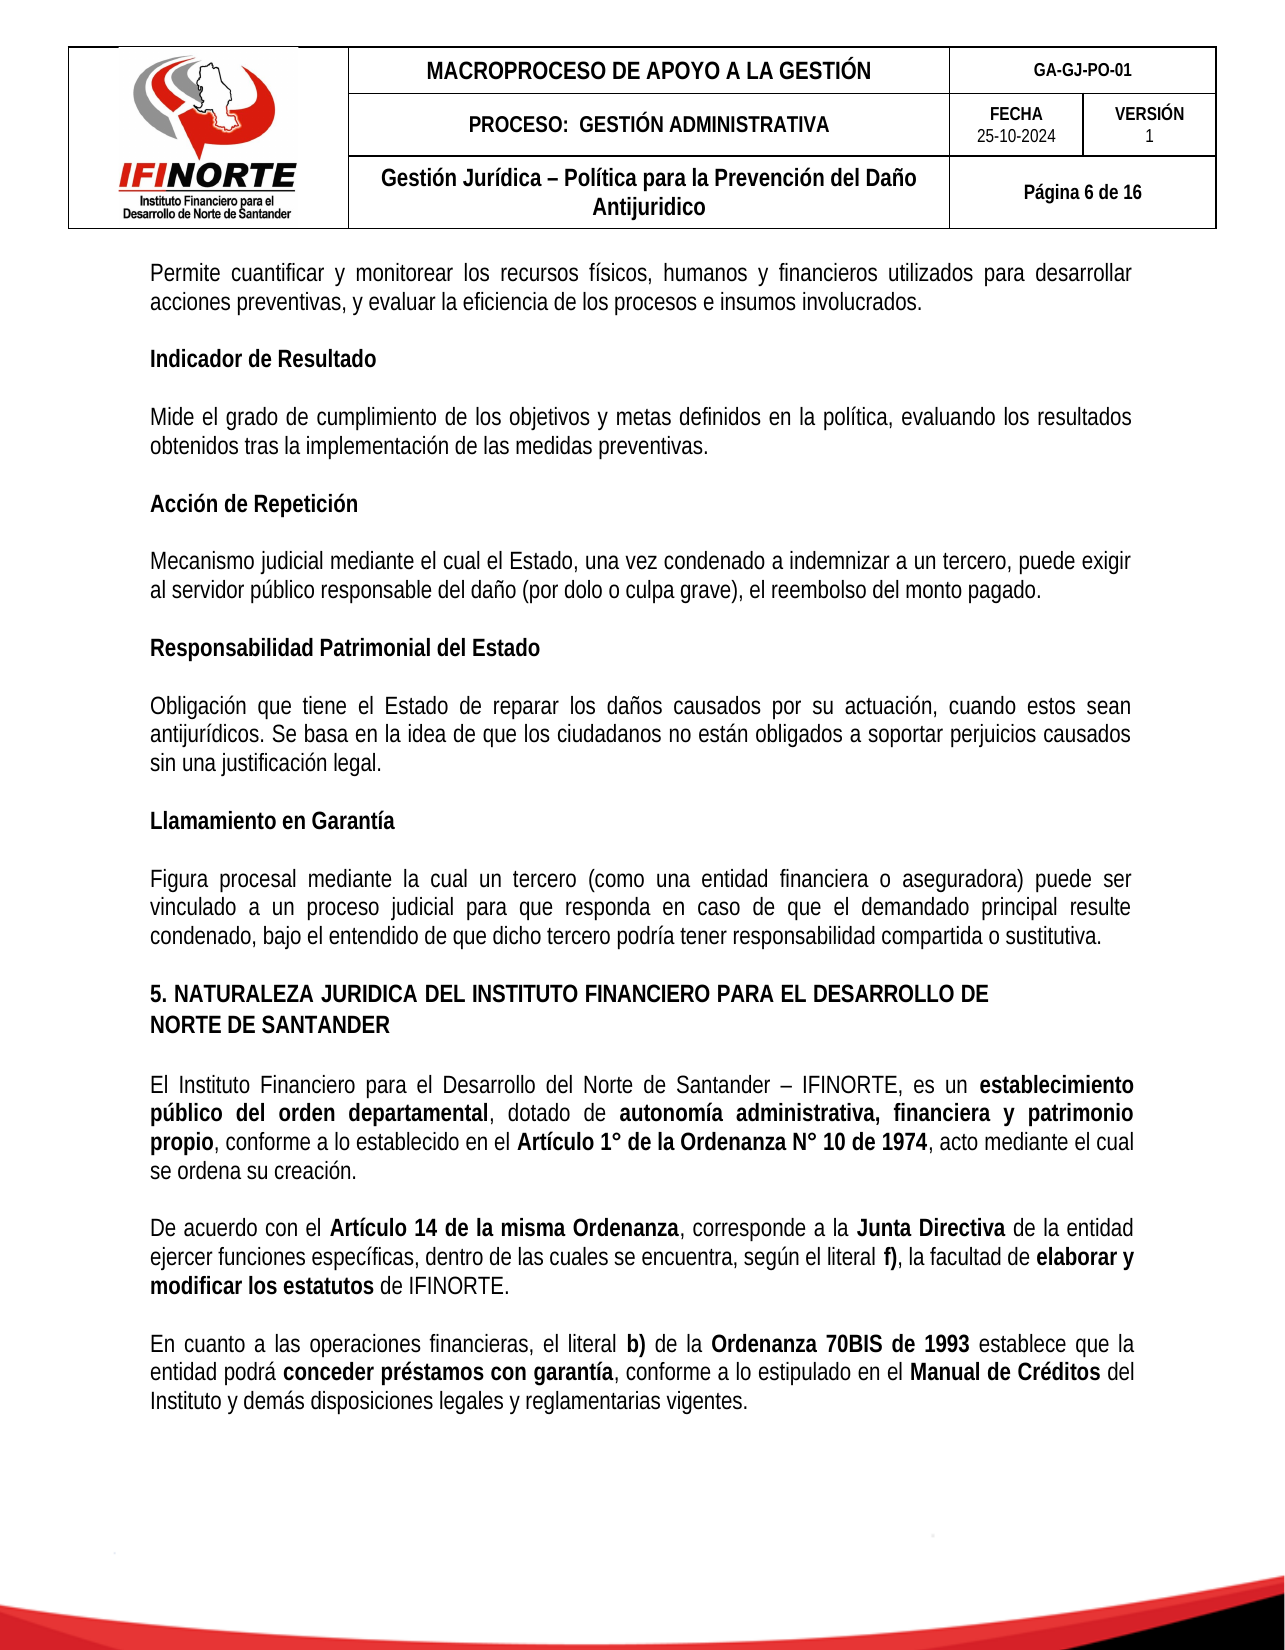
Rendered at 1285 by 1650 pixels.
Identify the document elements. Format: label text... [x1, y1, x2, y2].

text El Instituto Financiero para el Desarrollo del Norte de Santander – IFINORTE, es un establecimiento público del orden departamental, dotado de autonomía administrativa, financiera y patrimonio propio, conforme a lo establecido en el Artículo 1° de la Ordenanza N° 10 de 1974, acto mediante el cual se ordena su creación. [150, 1070, 1134, 1184]
subtitle Acción de Repetición [150, 489, 358, 517]
text Permite cuantificar y monitorear los recursos físicos, humanos y financieros utilizados para desarrollar acciones preventivas, y evaluar la eficiencia de los procesos e insumos involucrados. [150, 258, 1134, 315]
text Mecanismo judicial mediante el cual el Estado, una vez condenado a indemnizar a un tercero, puede exigir al servidor público responsable del daño (por dolo o culpa grave), el reembolso del monto pagado. [150, 546, 1134, 604]
text De acuerdo con el Artículo 14 de la misma Ordenanza, corresponde a la Junta Directiva de la entidad ejercer funciones específicas, dentro de las cuales se encuentra, según el literal f), la facultad de elaborar y modificar los estatutos de IFINORTE. [150, 1213, 1134, 1299]
subtitle Responsabilidad Patrimonial del Estado [150, 633, 541, 662]
text Figura procesal mediante la cual un tercero (como una entidad financiera o aseguradora) puede ser vinculado a un proceso judicial para que responda en caso de que el demandado principal resulte condenado, bajo el entendido de que dicho tercero podría tener responsabilidad compartida o sustitutiva. [150, 863, 1134, 949]
subtitle Indicador de Resultado [150, 344, 377, 373]
picture [0, 1465, 1285, 1650]
text Mide el grado de cumplimiento de los objetivos y metas definidos en la política, evaluando los resultados obtenidos tras la implementación de las medidas preventivas. [150, 402, 1134, 459]
text Obligación que tiene el Estado de reparar los daños causados por su actuación, cuando estos sean antijurídicos. Se basa en la idea de que los ciudadanos no están obligados a soportar perjuicios causados sin una justificación legal. [150, 691, 1134, 777]
picture [118, 47, 299, 228]
subtitle 5. NATURALEZA JURIDICA DEL INSTITUTO FINANCIERO PARA EL DESARROLLO DE NORTE DE SANTANDER [150, 979, 990, 1038]
text En cuanto a las operaciones financieras, el literal b) de la Ordenanza 70BIS de 1993 establece que la entidad podrá conceder préstamos con garantía, conforme a lo estipulado en el Manual de Créditos del Instituto y demás disposiciones legales y reglamentarias vigentes. [150, 1328, 1134, 1414]
subtitle Llamamiento en Garantía [150, 806, 395, 834]
